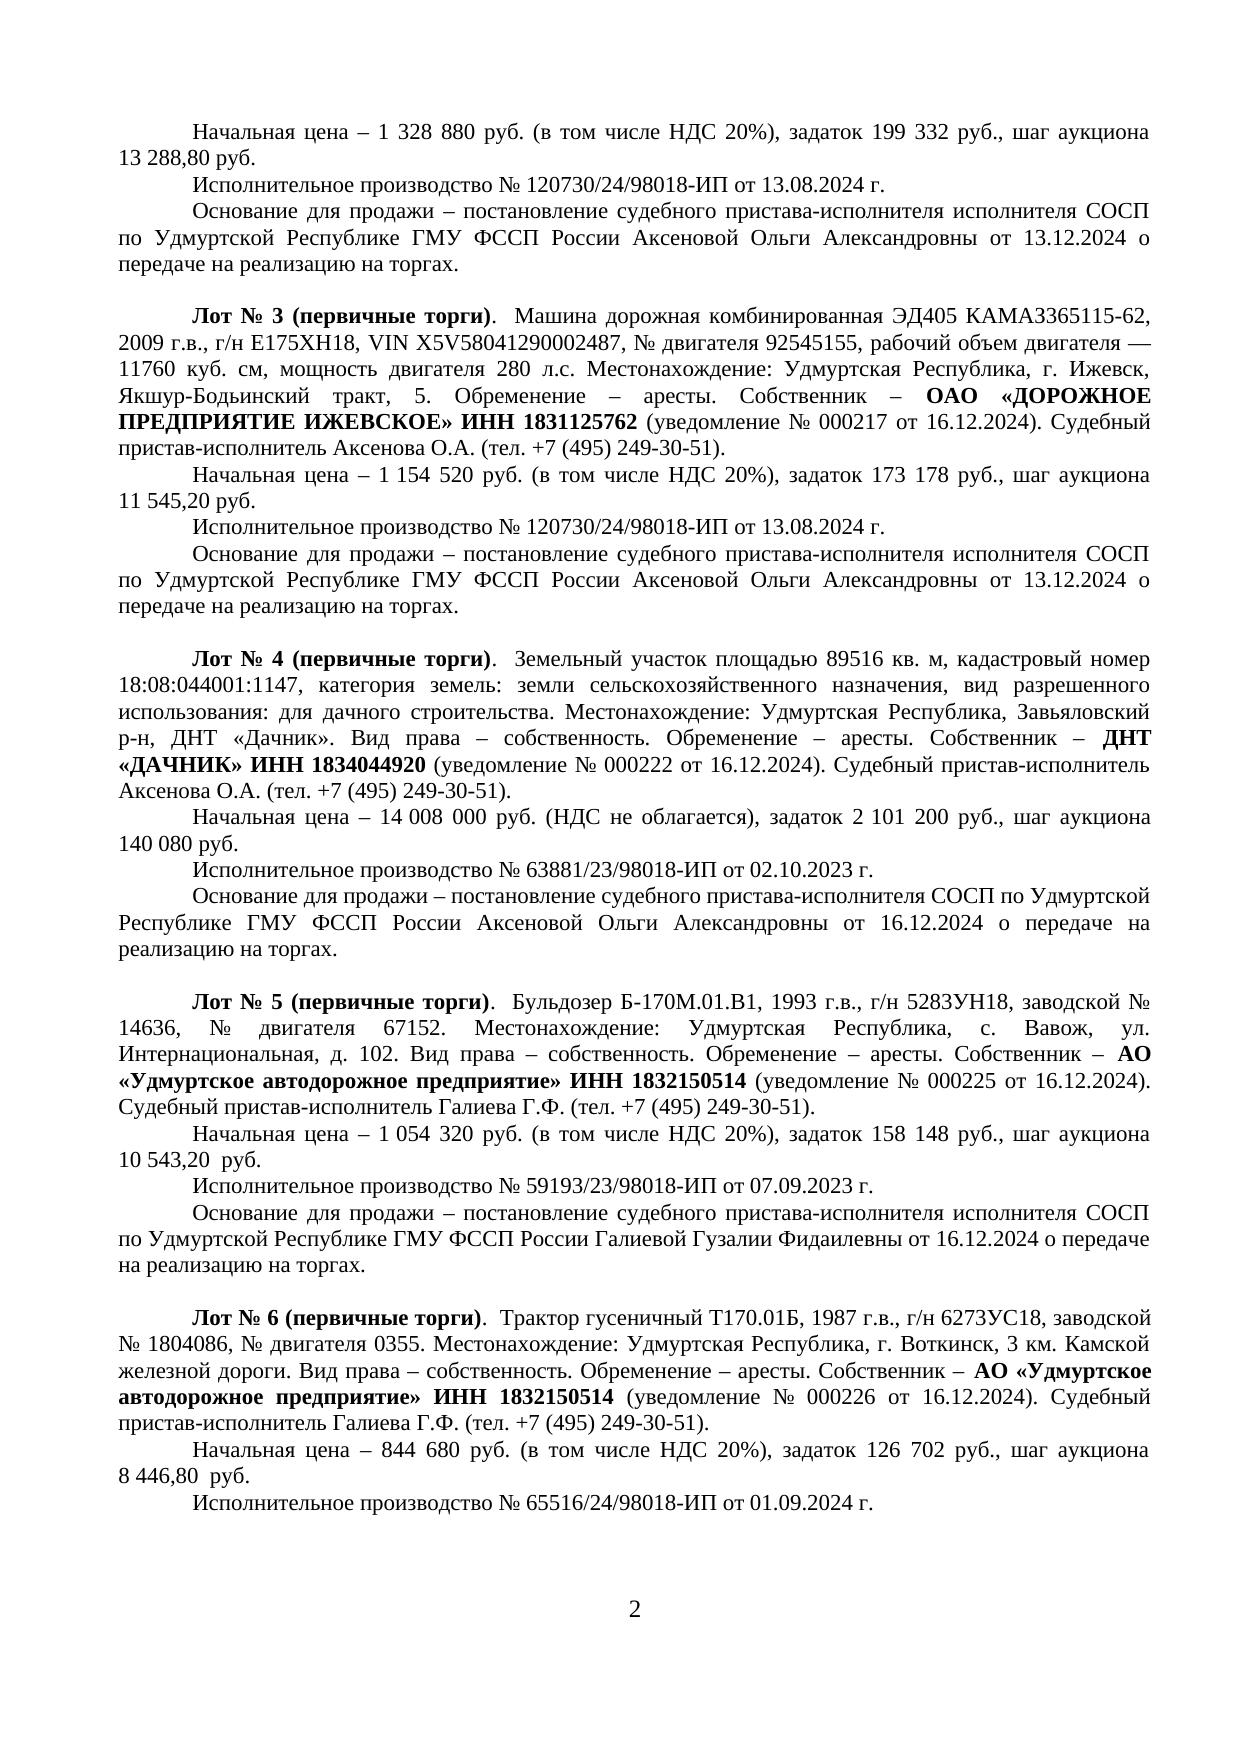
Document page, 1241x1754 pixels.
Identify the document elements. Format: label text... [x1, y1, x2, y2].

text Исполнительное производство № 120730/24/98018-ИП от 13.08.2024 г. [118, 171, 1152, 197]
text Начальная цена – 1 154 520 руб. (в том числе НДС 20%), задаток 173 178 руб., шаг аукциона 11 545,20 руб. [118, 461, 1152, 513]
text Лот № 4 (первичные торги). Земельный участок площадью 89516 кв. м, кадастровый номер 18:08:044001:1147, категория земель: земли сельскохозяйственного назначения, вид разрешенного использования: для дачного строительства. Местонахождение: Удмуртская Республика, Завьяловский р-н, ДНТ «Дачник». Вид права – собственность. Обременение – аресты. Собственник – ДНТ «ДАЧНИК» ИНН 1834044920 (уведомление № 000222 от 16.12.2024). Судебный пристав-исполнитель Аксенова О.А. (тел. +7 (495) 249-30-51). [118, 645, 1152, 803]
text Лот № 5 (первичные торги). Бульдозер Б-170М.01.В1, 1993 г.в., г/н 5283УН18, заводской № 14636, № двигателя 67152. Местонахождение: Удмуртская Республика, с. Вавож, ул. Интернациональная, д. 102. Вид права – собственность. Обременение – аресты. Собственник – АО «Удмуртское автодорожное предприятие» ИНН 1832150514 (уведомление № 000225 от 16.12.2024). Судебный пристав-исполнитель Галиева Г.Ф. (тел. +7 (495) 249-30-51). [118, 988, 1152, 1119]
text Основание для продажи – постановление судебного пристава-исполнителя СОСП по Удмуртской Республике ГМУ ФССП России Аксеновой Ольги Александровны от 16.12.2024 о передаче на реализацию на торгах. [118, 882, 1152, 961]
text Лот № 3 (первичные торги). Машина дорожная комбинированная ЭД405 КАМАЗ365115-62, 2009 г.в., г/н Е175ХН18, VIN X5V58041290002487, № двигателя 92545155, рабочий объем двигателя — 11760 куб. см, мощность двигателя 280 л.с. Местонахождение: Удмуртская Республика, г. Ижевск, Якшур-Бодьинский тракт, 5. Обременение – аресты. Собственник – ОАО «ДОРОЖНОЕ ПРЕДПРИЯТИЕ ИЖЕВСКОЕ» ИНН 1831125762 (уведомление № 000217 от 16.12.2024). Судебный пристав-исполнитель Аксенова О.А. (тел. +7 (495) 249-30-51). [118, 303, 1152, 461]
text Начальная цена – 844 680 руб. (в том числе НДС 20%), задаток 126 702 руб., шаг аукциона 8 446,80 руб. [118, 1436, 1152, 1488]
text Исполнительное производство № 63881/23/98018-ИП от 02.10.2023 г. [118, 856, 1152, 882]
text Начальная цена – 14 008 000 руб. (НДС не облагается), задаток 2 101 200 руб., шаг аукциона 140 080 руб. [118, 803, 1152, 856]
text Исполнительное производство № 120730/24/98018-ИП от 13.08.2024 г. [118, 513, 1152, 540]
text Основание для продажи – постановление судебного пристава-исполнителя исполнителя СОСП по Удмуртской Республике ГМУ ФССП России Аксеновой Ольги Александровны от 13.12.2024 о передаче на реализацию на торгах. [118, 197, 1152, 276]
text Лот № 6 (первичные торги). Трактор гусеничный Т170.01Б, 1987 г.в., г/н 6273УС18, заводской № 1804086, № двигателя 0355. Местонахождение: Удмуртская Республика, г. Воткинск, 3 км. Камской железной дороги. Вид права – собственность. Обременение – аресты. Собственник – АО «Удмуртское автодорожное предприятие» ИНН 1832150514 (уведомление № 000226 от 16.12.2024). Судебный пристав-исполнитель Галиева Г.Ф. (тел. +7 (495) 249-30-51). [118, 1304, 1152, 1436]
text Начальная цена – 1 328 880 руб. (в том числе НДС 20%), задаток 199 332 руб., шаг аукциона 13 288,80 руб. [118, 118, 1152, 171]
text Исполнительное производство № 59193/23/98018-ИП от 07.09.2023 г. [118, 1172, 1152, 1199]
text Исполнительное производство № 65516/24/98018-ИП от 01.09.2024 г. [118, 1488, 1152, 1515]
text Основание для продажи – постановление судебного пристава-исполнителя исполнителя СОСП по Удмуртской Республике ГМУ ФССП России Аксеновой Ольги Александровны от 13.12.2024 о передаче на реализацию на торгах. [118, 540, 1152, 619]
text Начальная цена – 1 054 320 руб. (в том числе НДС 20%), задаток 158 148 руб., шаг аукциона 10 543,20 руб. [118, 1119, 1152, 1172]
